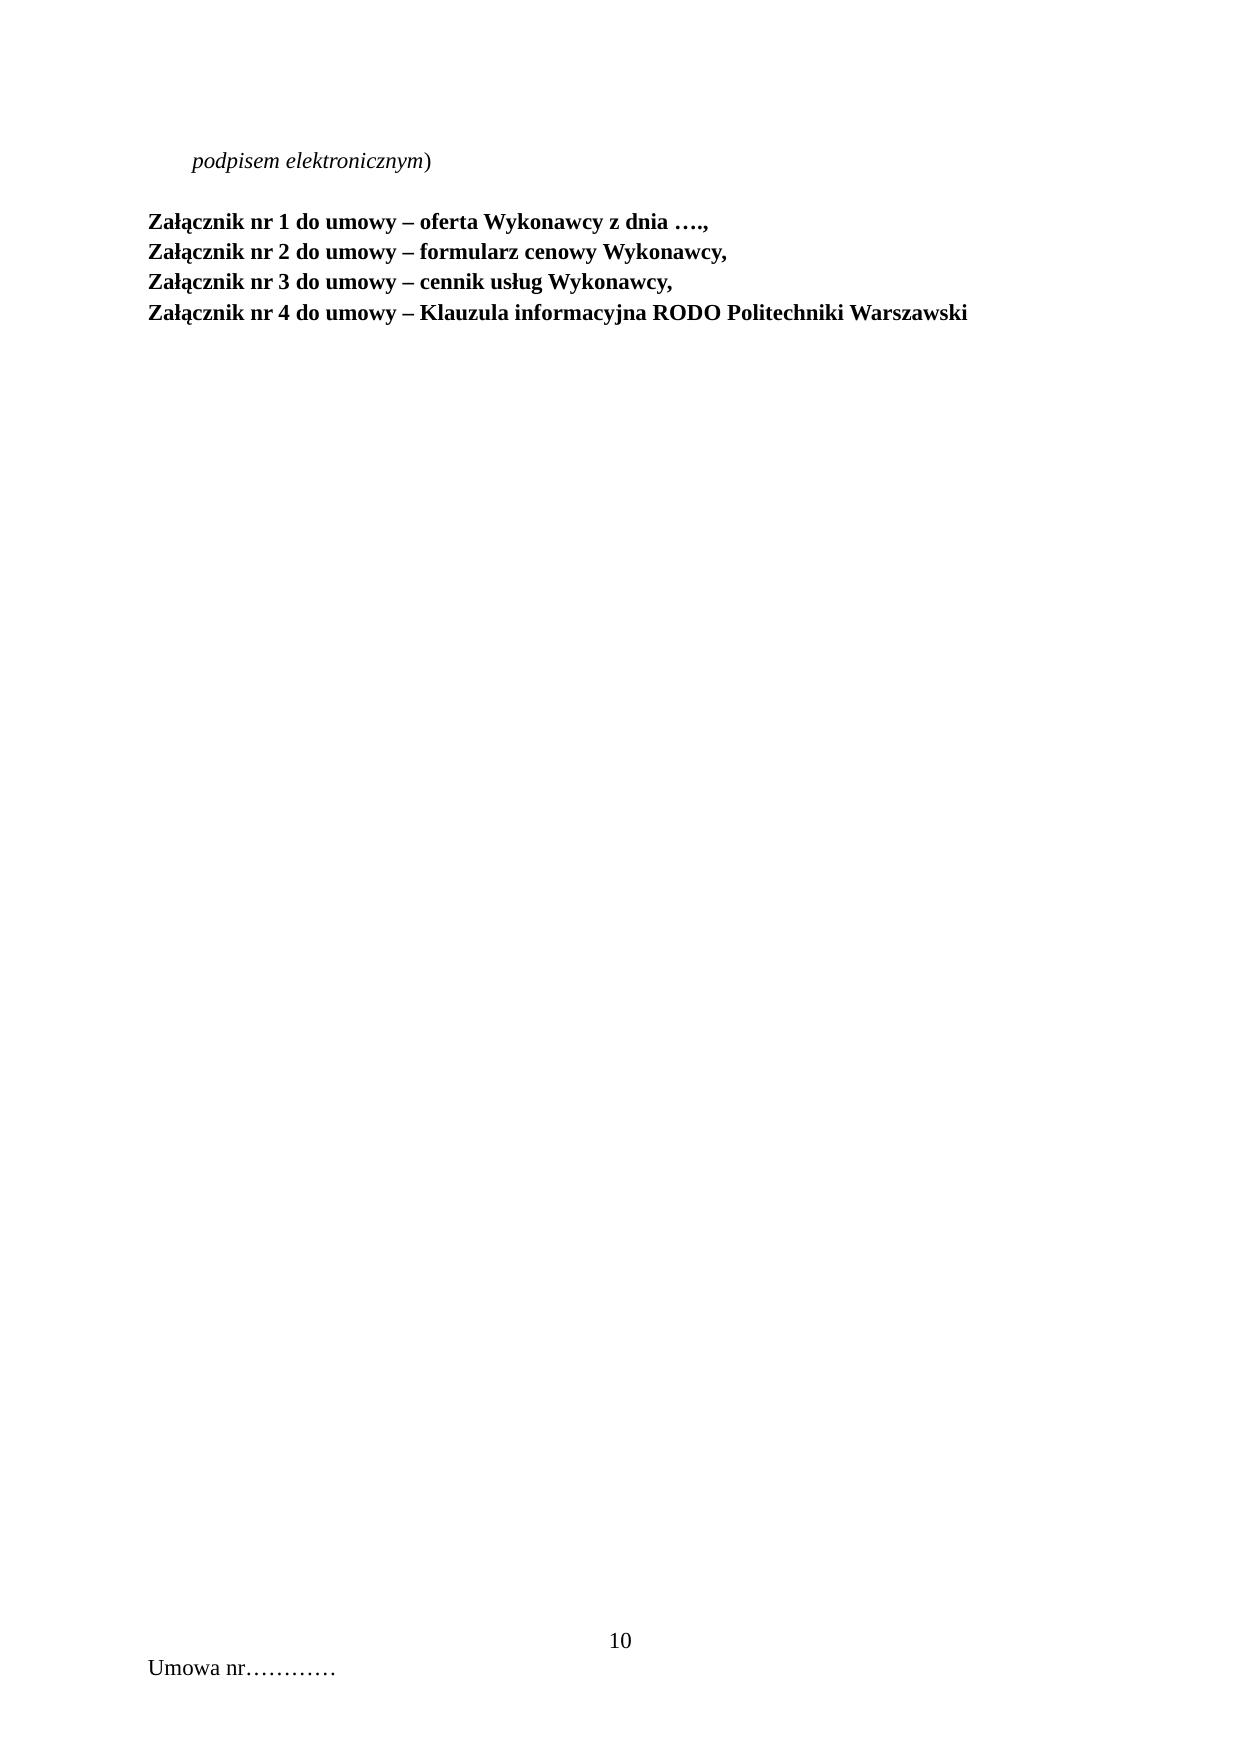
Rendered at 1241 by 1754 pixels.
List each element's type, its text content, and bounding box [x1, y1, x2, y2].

text Załącznik nr 2 do umowy – formularz cenowy Wykonawcy, [148, 238, 1048, 264]
text Załącznik nr 3 do umowy – cennik usług Wykonawcy, [148, 268, 1048, 295]
text Załącznik nr 4 do umowy – Klauzula informacyjna RODO Politechniki Warszawski [148, 299, 1048, 325]
text Załącznik nr 1 do umowy – oferta Wykonawcy z dnia …., [148, 208, 1048, 234]
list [148, 148, 1048, 174]
